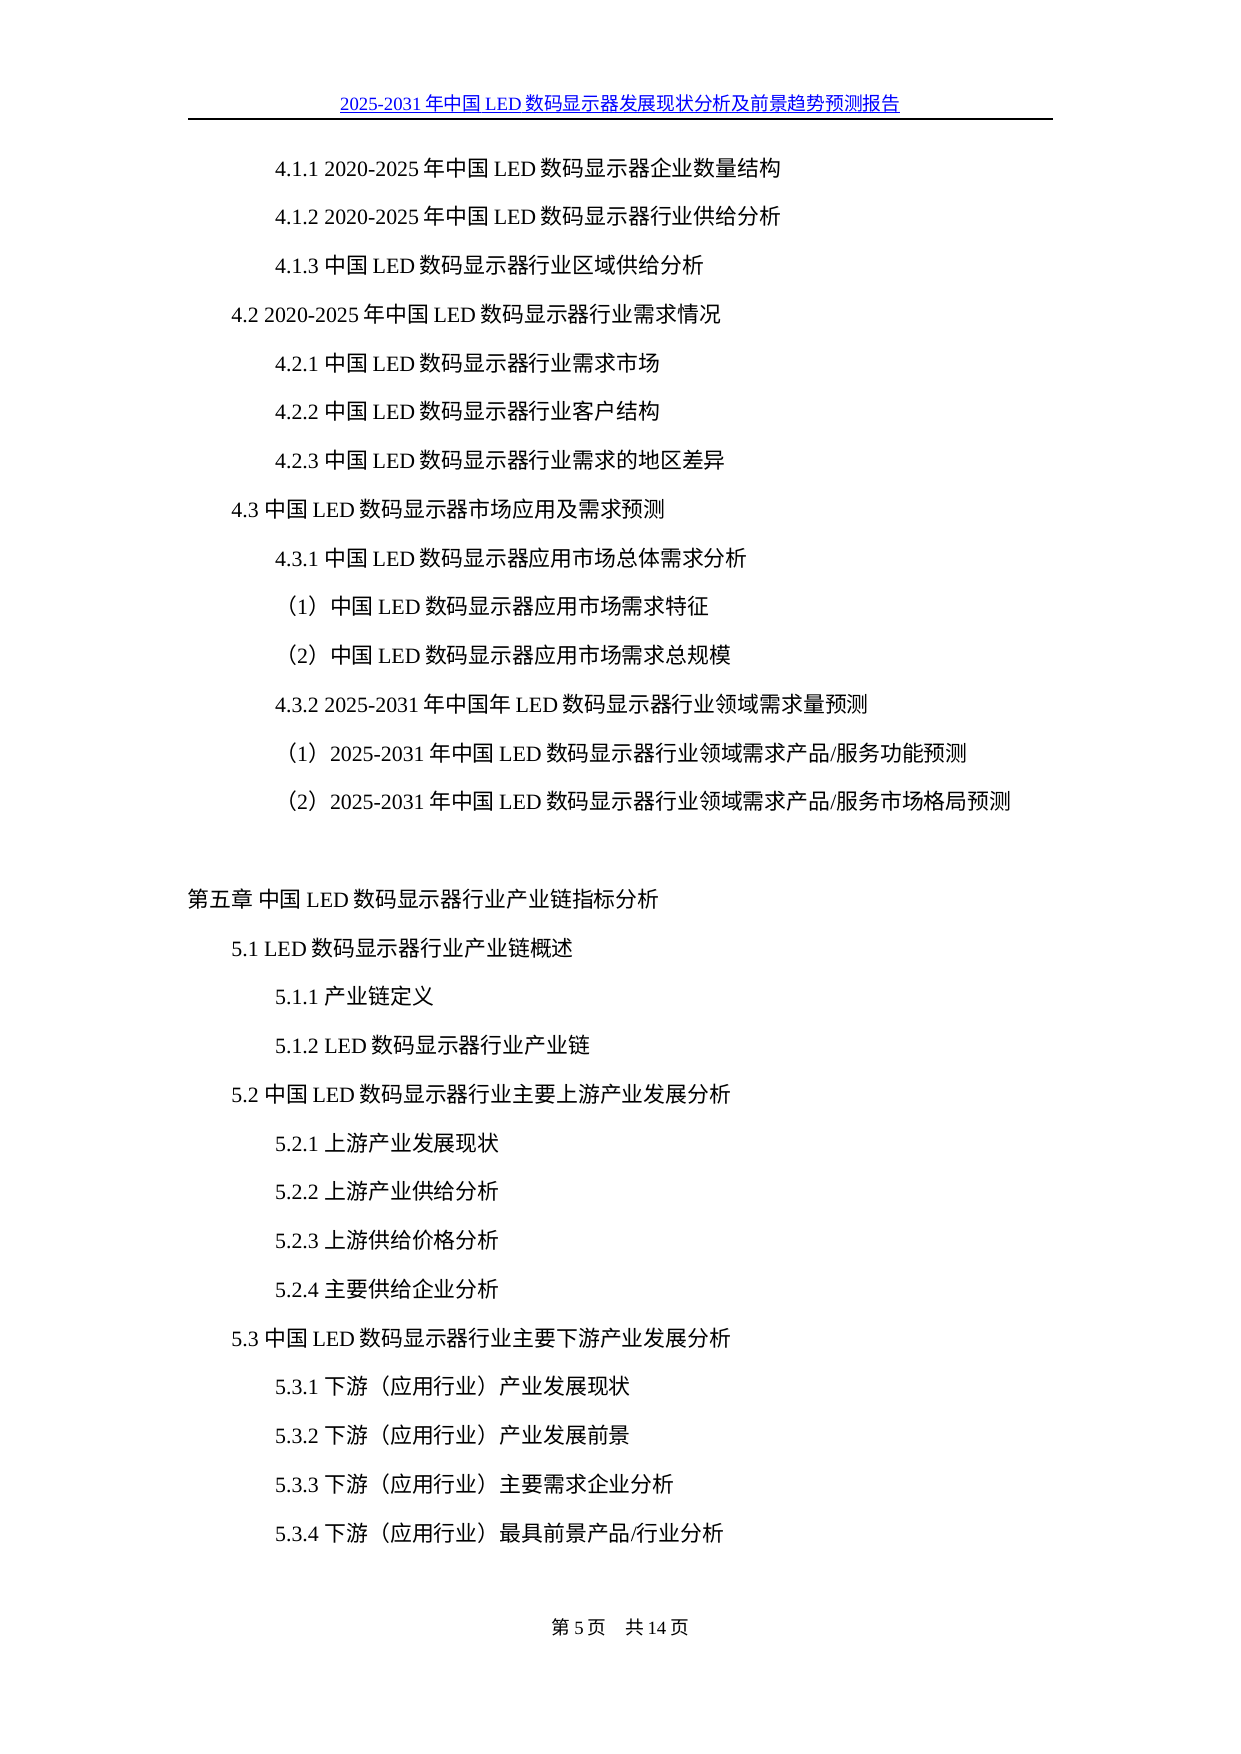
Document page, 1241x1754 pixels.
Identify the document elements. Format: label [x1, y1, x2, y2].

text [187, 150, 1053, 1548]
